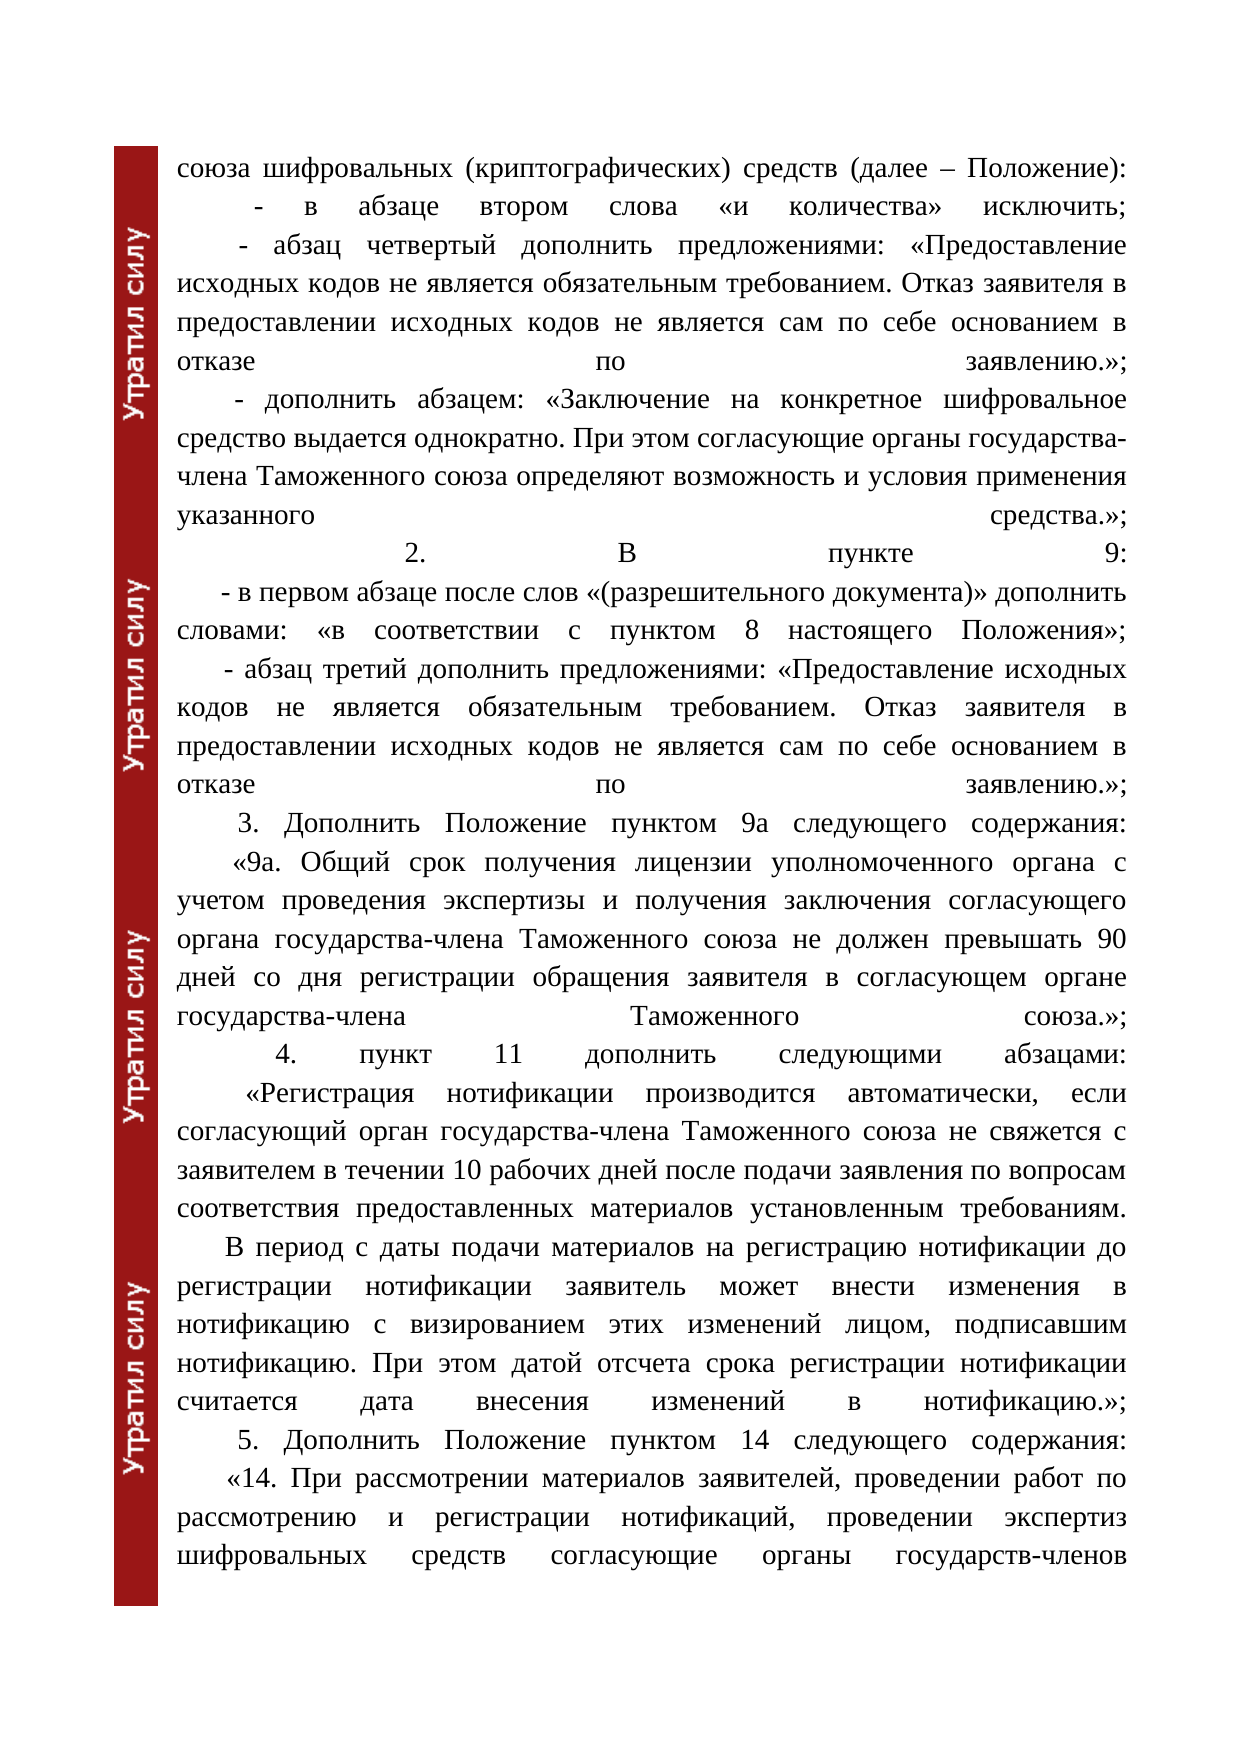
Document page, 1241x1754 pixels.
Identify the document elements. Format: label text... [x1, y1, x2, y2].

picture [114, 1571, 158, 1606]
picture [114, 146, 158, 150]
